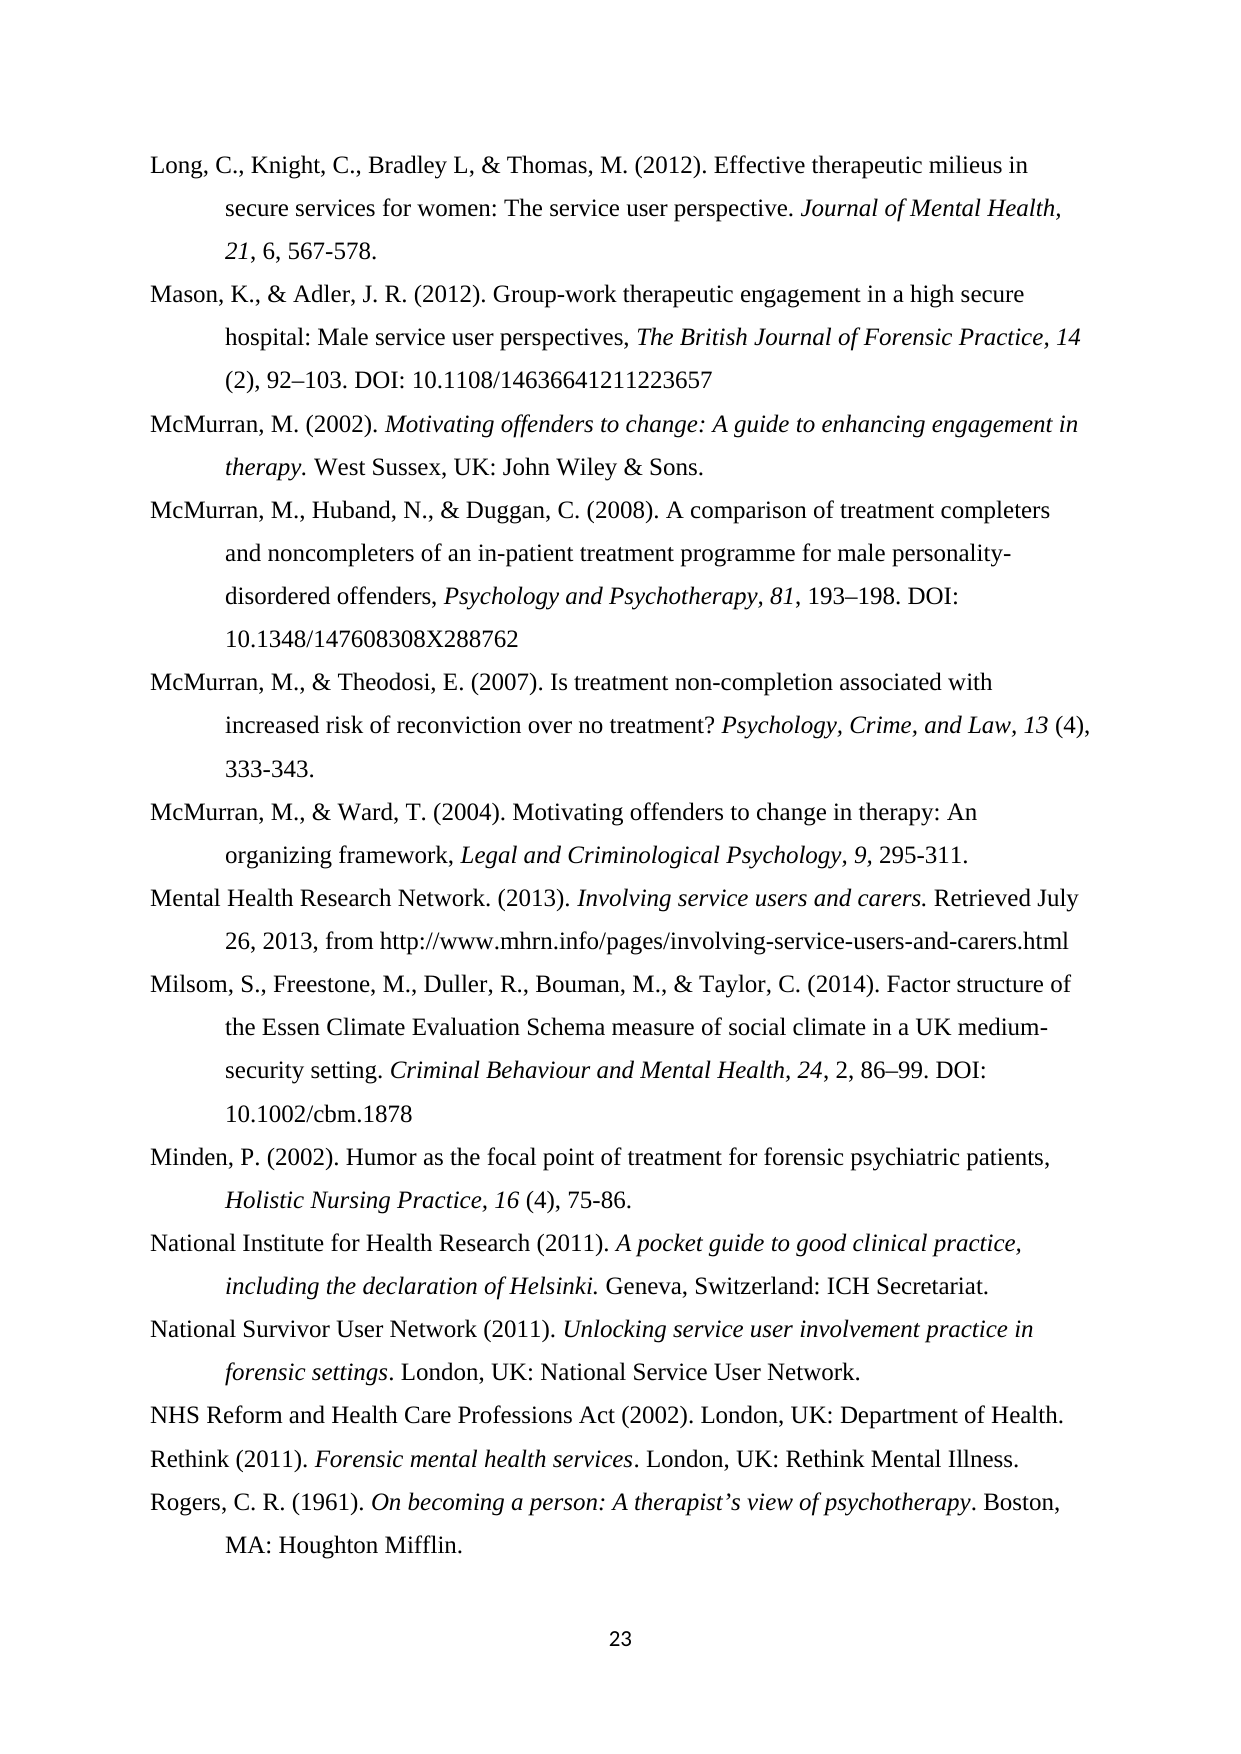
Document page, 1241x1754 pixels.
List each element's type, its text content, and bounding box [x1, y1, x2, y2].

text Mason, K., & Adler, J. R. (2012). Group-work therapeutic engagement in a high secure hospital: Male service user perspectives, The British Journal of Forensic Practice, 14 (2), 92–103. DOI: 10.1108/14636641211223657 [150, 279, 1090, 394]
text McMurran, M., & Ward, T. (2004). Motivating offenders to change in therapy: An organizing framework, Legal and Criminological Psychology, 9, 295-311. [150, 797, 1090, 869]
text National Institute for Health Research (2011). A pocket guide to good clinical practice, including the declaration of Helsinki. Geneva, Switzerland: ICH Secretariat. [150, 1228, 1090, 1300]
text Rethink (2011). Forensic mental health services. London, UK: Rethink Mental Illness. [150, 1444, 1090, 1472]
text NHS Reform and Health Care Professions Act (2002). London, UK: Department of Health. [150, 1401, 1090, 1429]
text Long, C., Knight, C., Bradley L, & Thomas, M. (2012). Effective therapeutic milieus in secure services for women: The service user perspective. Journal of Mental Health, 21, 6, 567-578. [150, 150, 1090, 265]
text Rogers, C. R. (1961). On becoming a person: A therapist’s view of psychotherapy. Boston, MA: Houghton Mifflin. [150, 1487, 1090, 1559]
text Minden, P. (2002). Humor as the focal point of treatment for forensic psychiatric patients, Holistic Nursing Practice, 16 (4), 75-86. [150, 1142, 1090, 1214]
text McMurran, M., & Theodosi, E. (2007). Is treatment non-completion associated with increased risk of reconviction over no treatment? Psychology, Crime, and Law, 13 (4), 333-343. [150, 667, 1090, 782]
text Milsom, S., Freestone, M., Duller, R., Bouman, M., & Taylor, C. (2014). Factor structure of the Essen Climate Evaluation Schema measure of social climate in a UK medium-security setting. Criminal Behaviour and Mental Health, 24, 2, 86–99. DOI: 10.1002/cbm.1878 [150, 969, 1090, 1127]
text National Survivor User Network (2011). Unlocking service user involvement practice in forensic settings. London, UK: National Service User Network. [150, 1314, 1090, 1386]
text Mental Health Research Network. (2013). Involving service users and carers. Retrieved July 26, 2013, from http://www.mhrn.info/pages/involving-service-users-and-carers.html [150, 883, 1090, 955]
text McMurran, M., Huband, N., & Duggan, C. (2008). A comparison of treatment completers and noncompleters of an in-patient treatment programme for male personality-disordered offenders, Psychology and Psychotherapy, 81, 193–198. DOI: 10.1348/147608308X288762 [150, 495, 1090, 653]
text McMurran, M. (2002). Motivating offenders to change: A guide to enhancing engagement in therapy. West Sussex, UK: John Wiley & Sons. [150, 409, 1090, 481]
